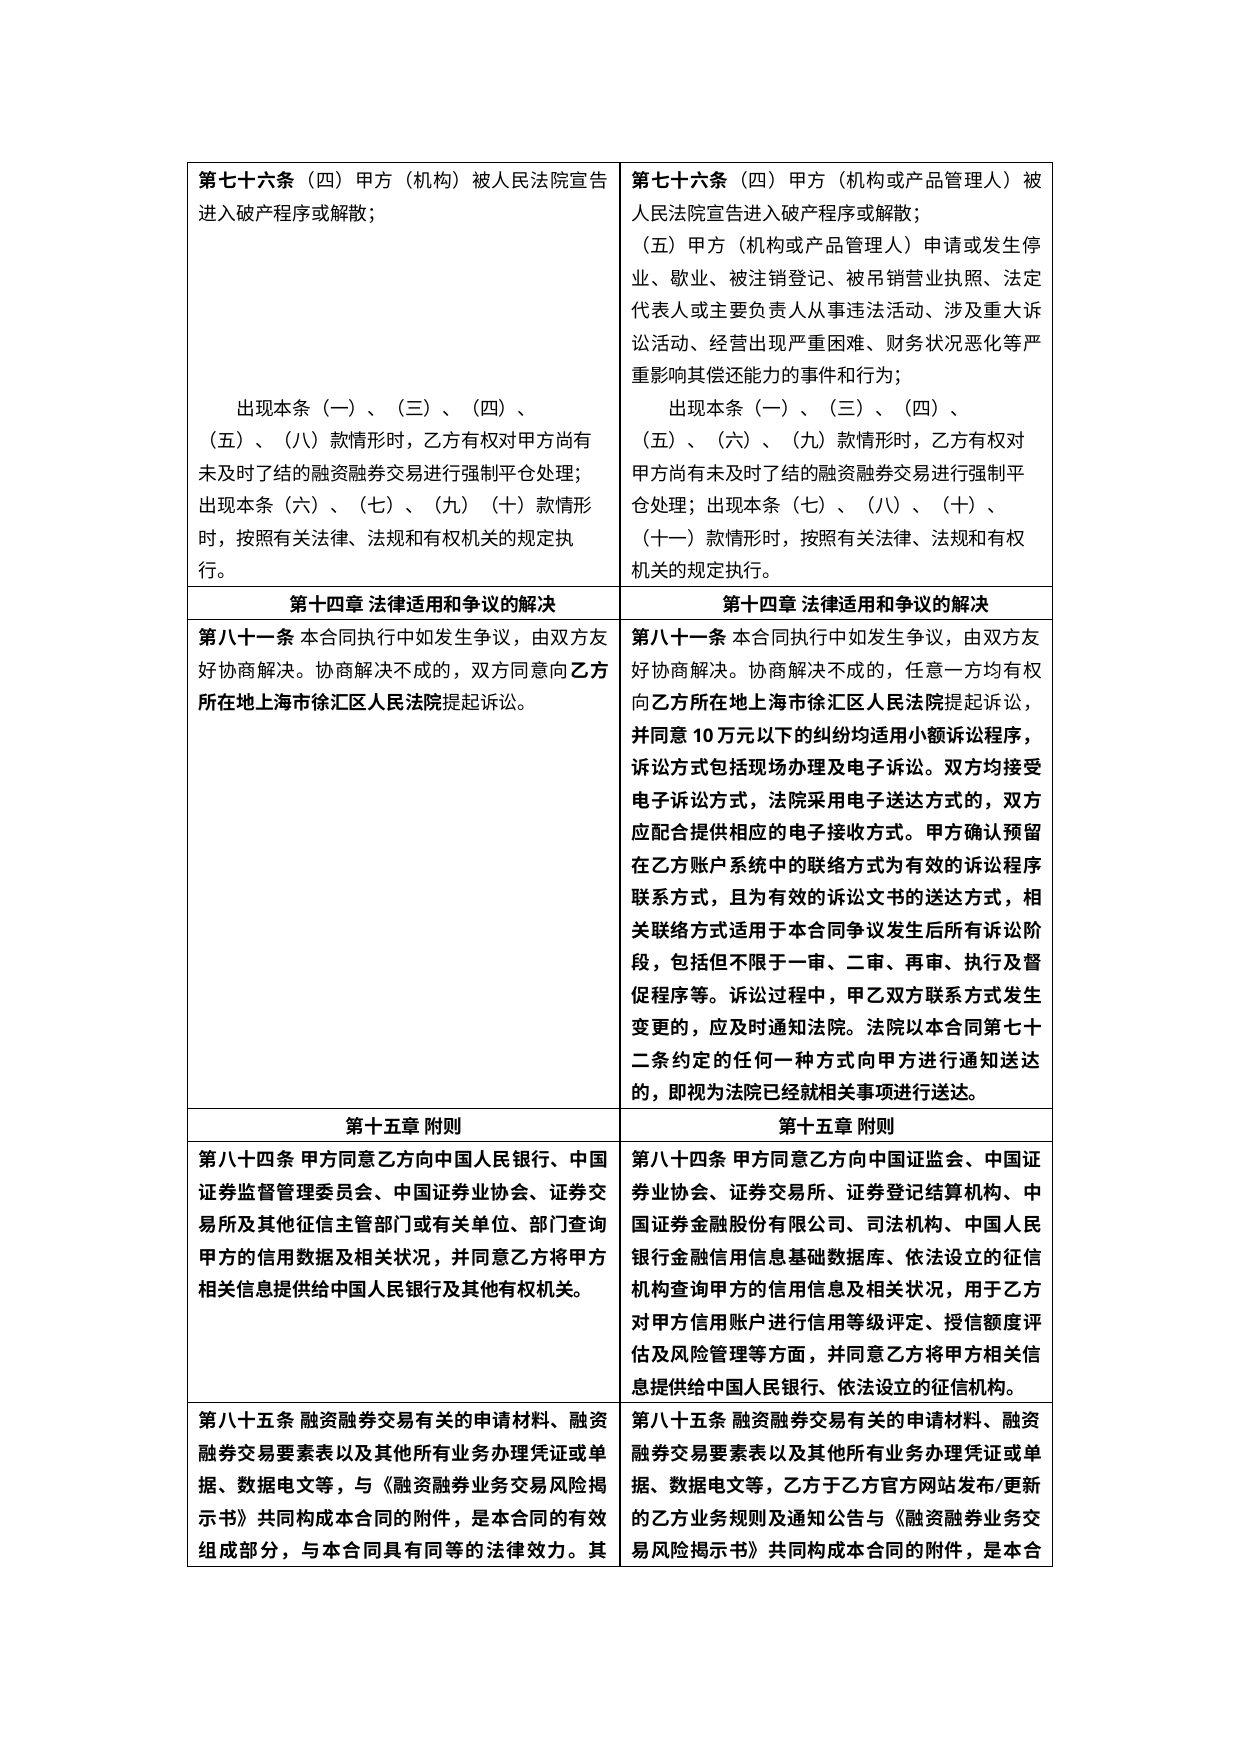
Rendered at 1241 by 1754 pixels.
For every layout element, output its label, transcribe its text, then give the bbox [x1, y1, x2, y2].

table_cell 第八十四条 甲方同意乙方向中国人民银行、中国证券监督管理委员会、中国证券业协会、证券交易所及其他征信主管部门或有关单位、部门查询甲方的信用数据及相关状况，并同意乙方将甲方相关信息提供给中国人民银行及其他有权机关。 [188, 1142, 619, 1402]
table_cell 第七十六条（四）甲方（机构）被人民法院宣告进入破产程序或解散； 出现本条（一）、（三）、（四）、（五）、（八）款情形时，乙方有权对甲方尚有未及时了结的融资融券交易进行强制平仓处理；出现本条（六）、（七）、（九）（十）款情形时，按照有关法律、法规和有权机关的规定执行。 [188, 163, 619, 586]
table_cell 第八十一条 本合同执行中如发生争议，由双方友好协商解决。协商解决不成的，双方同意向乙方所在地上海市徐汇区人民法院提起诉讼。 [188, 620, 619, 1108]
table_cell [621, 1403, 1052, 1566]
table_cell 第十四章 法律适用和争议的解决 [188, 587, 619, 619]
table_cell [188, 1403, 619, 1566]
table_cell 第十五章 附则 [621, 1109, 1052, 1141]
table_cell 第八十四条 甲方同意乙方向中国证监会、中国证券业协会、证券交易所、证券登记结算机构、中国证券金融股份有限公司、司法机构、中国人民银行金融信用信息基础数据库、依法设立的征信机构查询甲方的信用信息及相关状况，用于乙方对甲方信用账户进行信用等级评定、授信额度评估及风险管理等方面，并同意乙方将甲方相关信息提供给中国人民银行、依法设立的征信机构。 [621, 1142, 1052, 1402]
table_cell 第八十一条 本合同执行中如发生争议，由双方友好协商解决。协商解决不成的，任意一方均有权向乙方所在地上海市徐汇区人民法院提起诉讼，并同意10万元以下的纠纷均适用小额诉讼程序，诉讼方式包括现场办理及电子诉讼。双方均接受电子诉讼方式，法院采用电子送达方式的，双方应配合提供相应的电子接收方式。甲方确认预留在乙方账户系统中的联络方式为有效的诉讼程序联系方式，且为有效的诉讼文书的送达方式，相关联络方式适用于本合同争议发生后所有诉讼阶段，包括但不限于一审、二审、再审、执行及督促程序等。诉讼过程中，甲乙双方联系方式发生变更的，应及时通知法院。法院以本合同第七十二条约定的任何一种方式向甲方进行通知送达的，即视为法院已经就相关事项进行送达。 [621, 620, 1052, 1108]
table_cell 第七十六条（四）甲方（机构或产品管理人）被人民法院宣告进入破产程序或解散； 甲方（机构或产品管理人）申请或发生停业、歇业、被注销登记、被吊销营业执照、法定代表人或主要负责人从事违法活动、涉及重大诉讼活动、经营出现严重困难、财务状况恶化等严重影响其偿还能力的事件和行为； 出现本条（一）、（三）、（四）、（五）、（六）、（九）款情形时，乙方有权对甲方尚有未及时了结的融资融券交易进行强制平仓处理；出现本条（七）、（八）、（十）、（十一）款情形时，按照有关法律、法规和有权机关的规定执行。 [621, 163, 1052, 586]
table_cell 第十五章 附则 [188, 1109, 619, 1141]
table_cell 第十四章 法律适用和争议的解决 [621, 587, 1052, 619]
